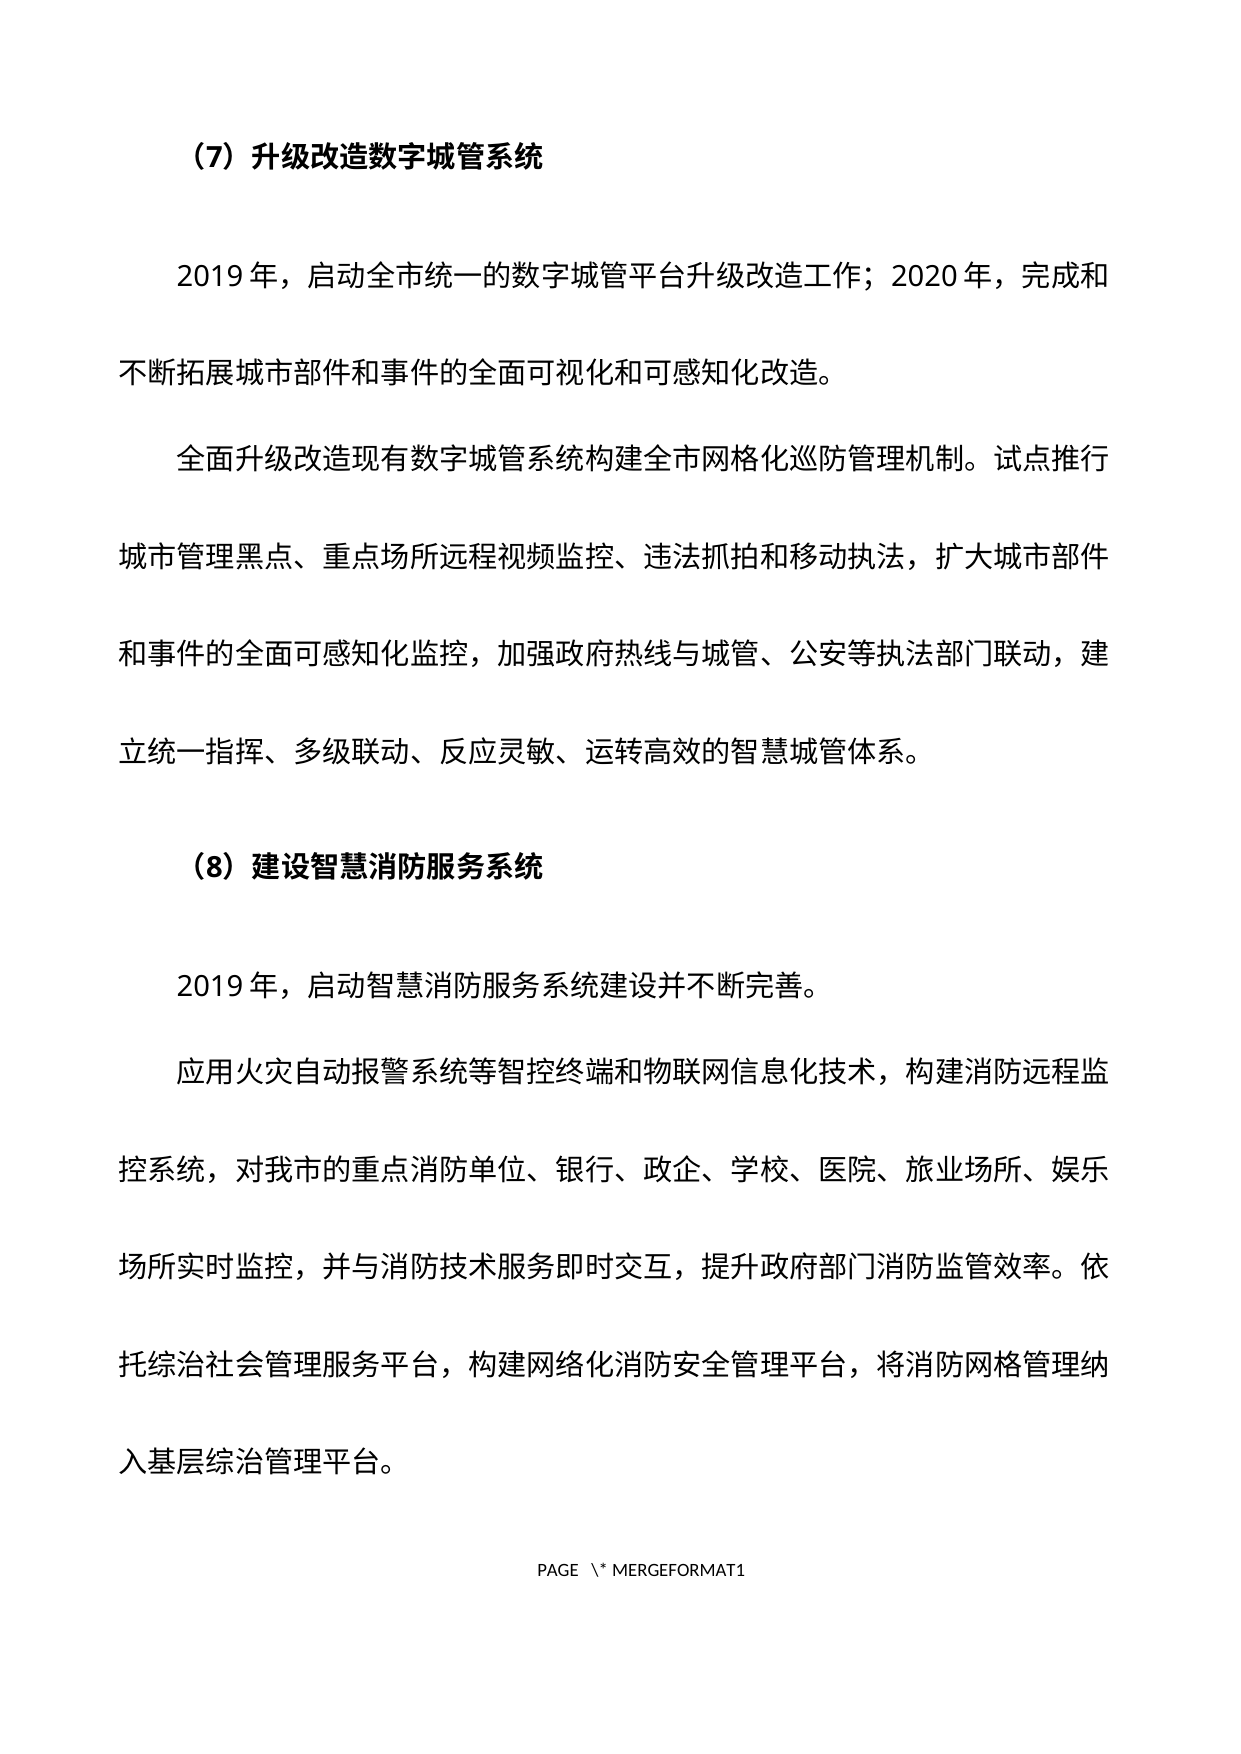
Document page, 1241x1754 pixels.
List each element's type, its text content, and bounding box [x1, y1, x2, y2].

subtitle （8）建设智慧消防服务系统 [118, 832, 1122, 897]
text 应用火灾自动报警系统等智控终端和物联网信息化技术，构建消防远程监控系统，对我市的重点消防单位、银行、政企、学校、医院、旅业场所、娱乐场所实时监控，并与消防技术服务即时交互，提升政府部门消防监管效率。依托综治社会管理服务平台，构建网络化消防安全管理平台，将消防网格管理纳入基层综治管理平台。 [118, 1037, 1122, 1492]
text 2019年，启动智慧消防服务系统建设并不断完善。 [118, 951, 1122, 1016]
text 2019年，启动全市统一的数字城管平台升级改造工作；2020年，完成和不断拓展城市部件和事件的全面可视化和可感知化改造。 [118, 241, 1122, 403]
subtitle （7）升级改造数字城管系统 [118, 122, 1122, 187]
text 全面升级改造现有数字城管系统构建全市网格化巡防管理机制。试点推行城市管理黑点、重点场所远程视频监控、违法抓拍和移动执法，扩大城市部件和事件的全面可感知化监控，加强政府热线与城管、公安等执法部门联动，建立统一指挥、多级联动、反应灵敏、运转高效的智慧城管体系。 [118, 424, 1122, 782]
